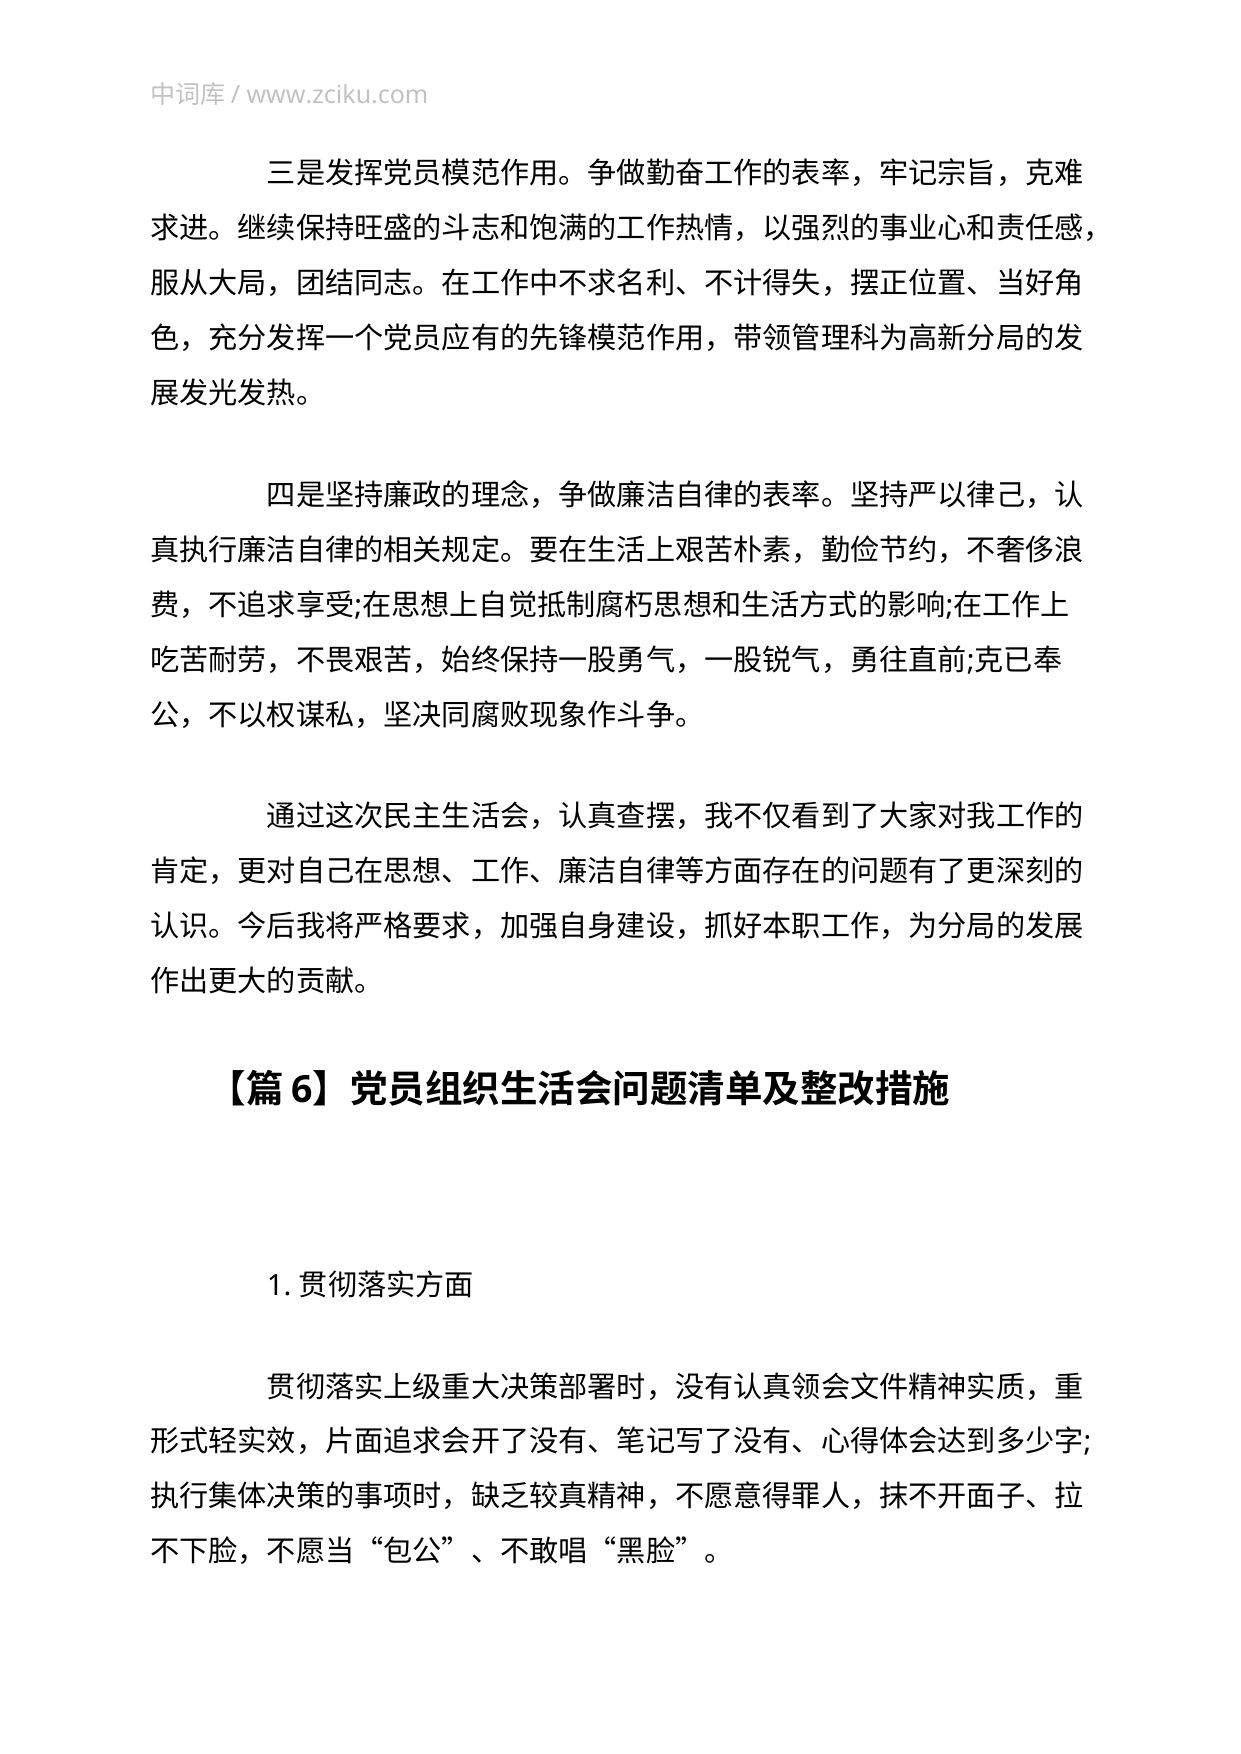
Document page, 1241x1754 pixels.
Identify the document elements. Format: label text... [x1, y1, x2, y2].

text 1. 贯彻落实方面 [150, 1261, 1090, 1303]
text 通过这次民主生活会，认真查摆，我不仅看到了大家对我工作的肯定，更对自己在思想、工作、廉洁自律等方面存在的问题有了更深刻的认识。今后我将严格要求，加强自身建设，抓好本职工作，为分局的发展作出更大的贡献。 [150, 793, 1090, 1000]
text 【篇6】党员组织生活会问题清单及整改措施 [150, 1059, 1090, 1114]
text 贯彻落实上级重大决策部署时，没有认真领会文件精神实质，重形式轻实效，片面追求会开了没有、笔记写了没有、心得体会达到多少字;执行集体决策的事项时，缺乏较真精神，不愿意得罪人，抹不开面子、拉不下脸，不愿当“包公”、不敢唱“黑脸”。 [150, 1363, 1090, 1570]
text 四是坚持廉政的理念，争做廉洁自律的表率。坚持严以律己，认真执行廉洁自律的相关规定。要在生活上艰苦朴素，勤俭节约，不奢侈浪费，不追求享受;在思想上自觉抵制腐朽思想和生活方式的影响;在工作上吃苦耐劳，不畏艰苦，始终保持一股勇气，一股锐气，勇往直前;克已奉公，不以权谋私，坚决同腐败现象作斗争。 [150, 471, 1090, 733]
text 三是发挥党员模范作用。争做勤奋工作的表率，牢记宗旨，克难求进。继续保持旺盛的斗志和饱满的工作热情，以强烈的事业心和责任感，服从大局，团结同志。在工作中不求名利、不计得失，摆正位置、当好角色，充分发挥一个党员应有的先锋模范作用，带领管理科为高新分局的发展发光发热。 [150, 150, 1090, 412]
